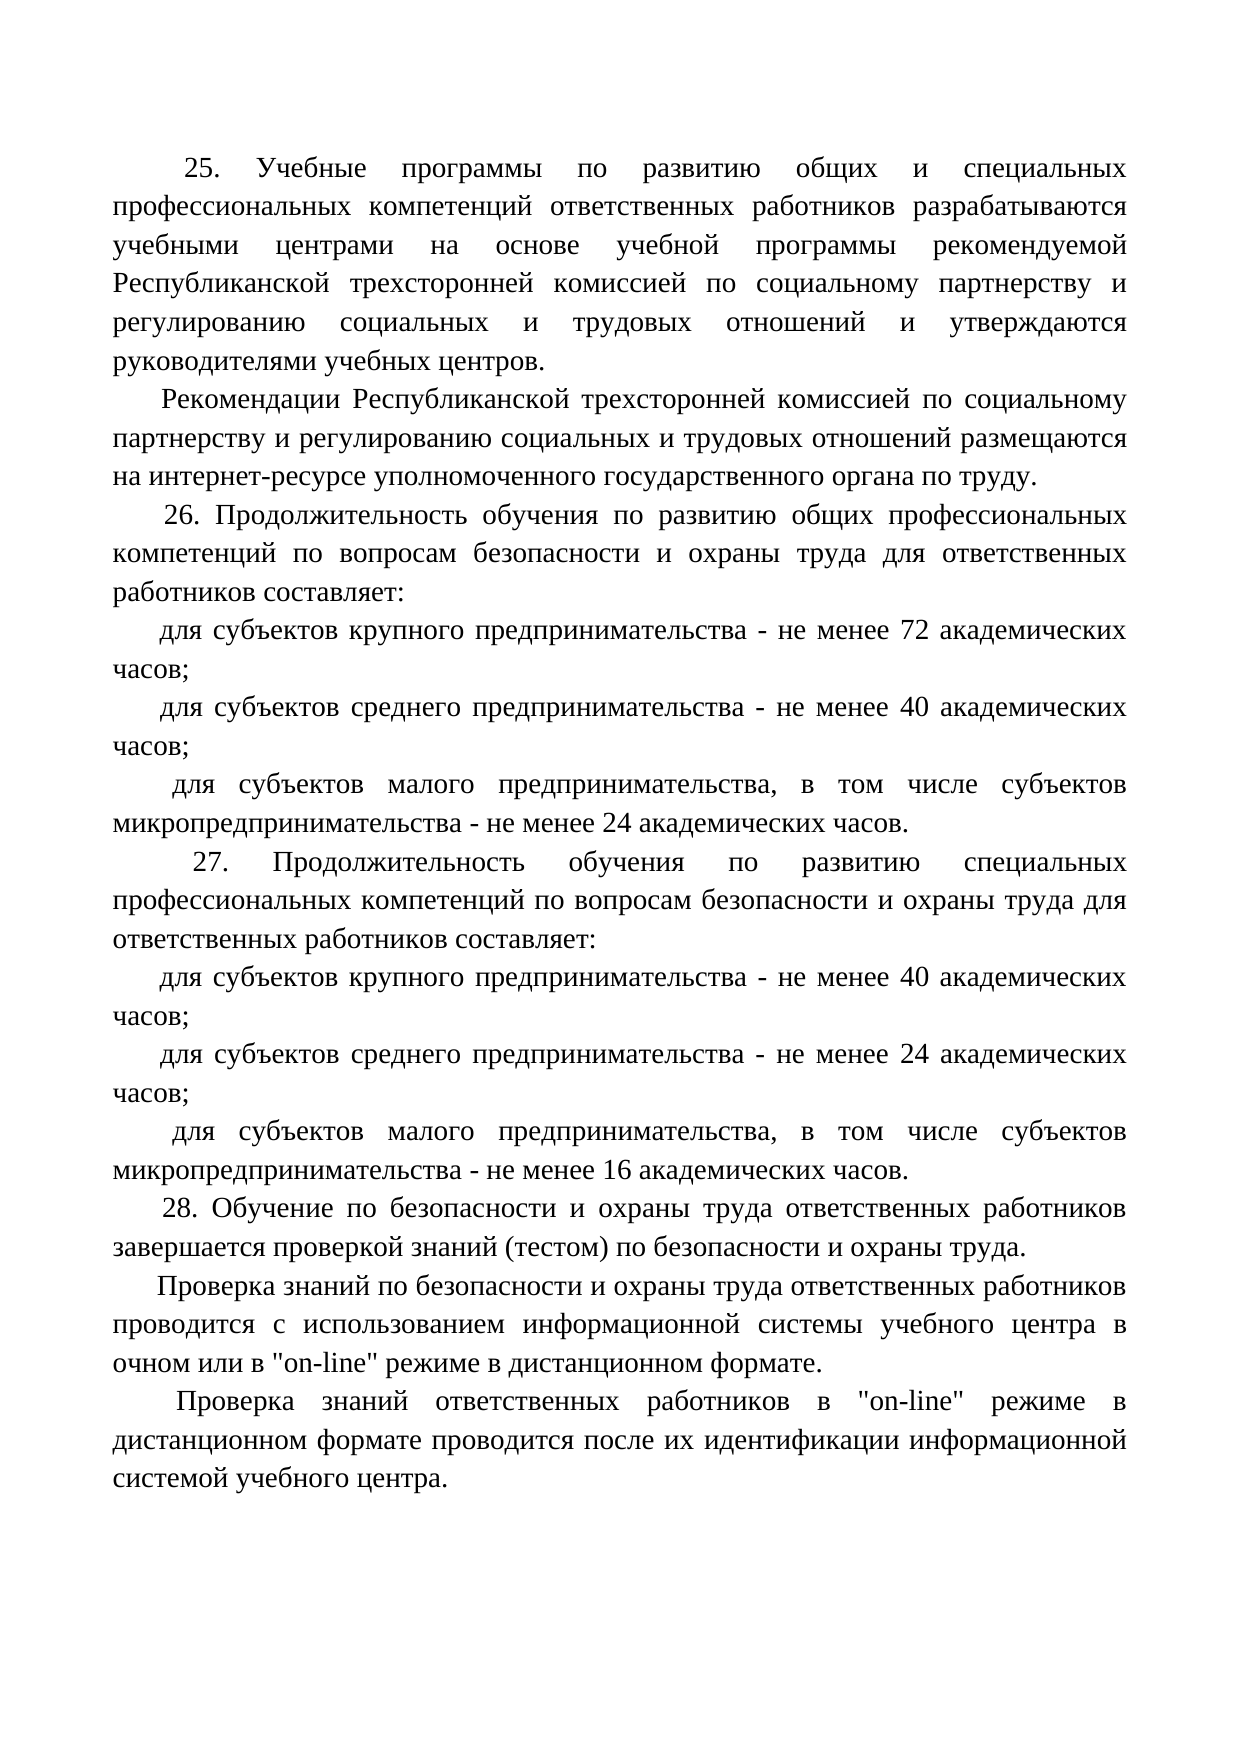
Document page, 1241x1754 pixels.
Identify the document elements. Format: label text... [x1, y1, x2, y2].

text для субъектов среднего предпринимательства - не менее 40 академических часов; [112, 689, 1128, 762]
text Проверка знаний по безопасности и охраны труда ответственных работников проводится с использованием информационной системы учебного центра в очном или в "on-line" режиме в дистанционном формате. [112, 1268, 1128, 1378]
text Проверка знаний ответственных работников в "on-line" режиме в дистанционном формате проводится после их идентификации информационной системой учебного центра. [112, 1383, 1128, 1494]
text для субъектов крупного предпринимательства - не менее 40 академических часов; [112, 959, 1128, 1031]
text для субъектов малого предпринимательства, в том числе субъектов микропредпринимательства - не менее 24 академических часов. [112, 767, 1128, 839]
text Рекомендации Республиканской трехсторонней комиссией по социальному партнерству и регулированию социальных и трудовых отношений размещаются на интернет-ресурсе уполномоченного государственного органа по труду. [112, 381, 1128, 492]
text для субъектов малого предпринимательства, в том числе субъектов микропредпринимательства - не менее 16 академических часов. [112, 1113, 1128, 1186]
text 28. Обучение по безопасности и охраны труда ответственных работников завершается проверкой знаний (тестом) по безопасности и охраны труда. [112, 1191, 1128, 1263]
text 26. Продолжительность обучения по развитию общих профессиональных компетенций по вопросам безопасности и охраны труда для ответственных работников составляет: [112, 497, 1128, 607]
text для субъектов крупного предпринимательства - не менее 72 академических часов; [112, 612, 1128, 684]
text для субъектов среднего предпринимательства - не менее 24 академических часов; [112, 1036, 1128, 1108]
text 25. Учебные программы по развитию общих и специальных профессиональных компетенций ответственных работников разрабатываются учебными центрами на основе учебной программы рекомендуемой Республиканской трехсторонней комиссией по социальному партнерству и регулированию социальных и трудовых отношений и утверждаются руководителями учебных центров. [112, 150, 1128, 376]
text 27. Продолжительность обучения по развитию специальных профессиональных компетенций по вопросам безопасности и охраны труда для ответственных работников составляет: [112, 844, 1128, 954]
